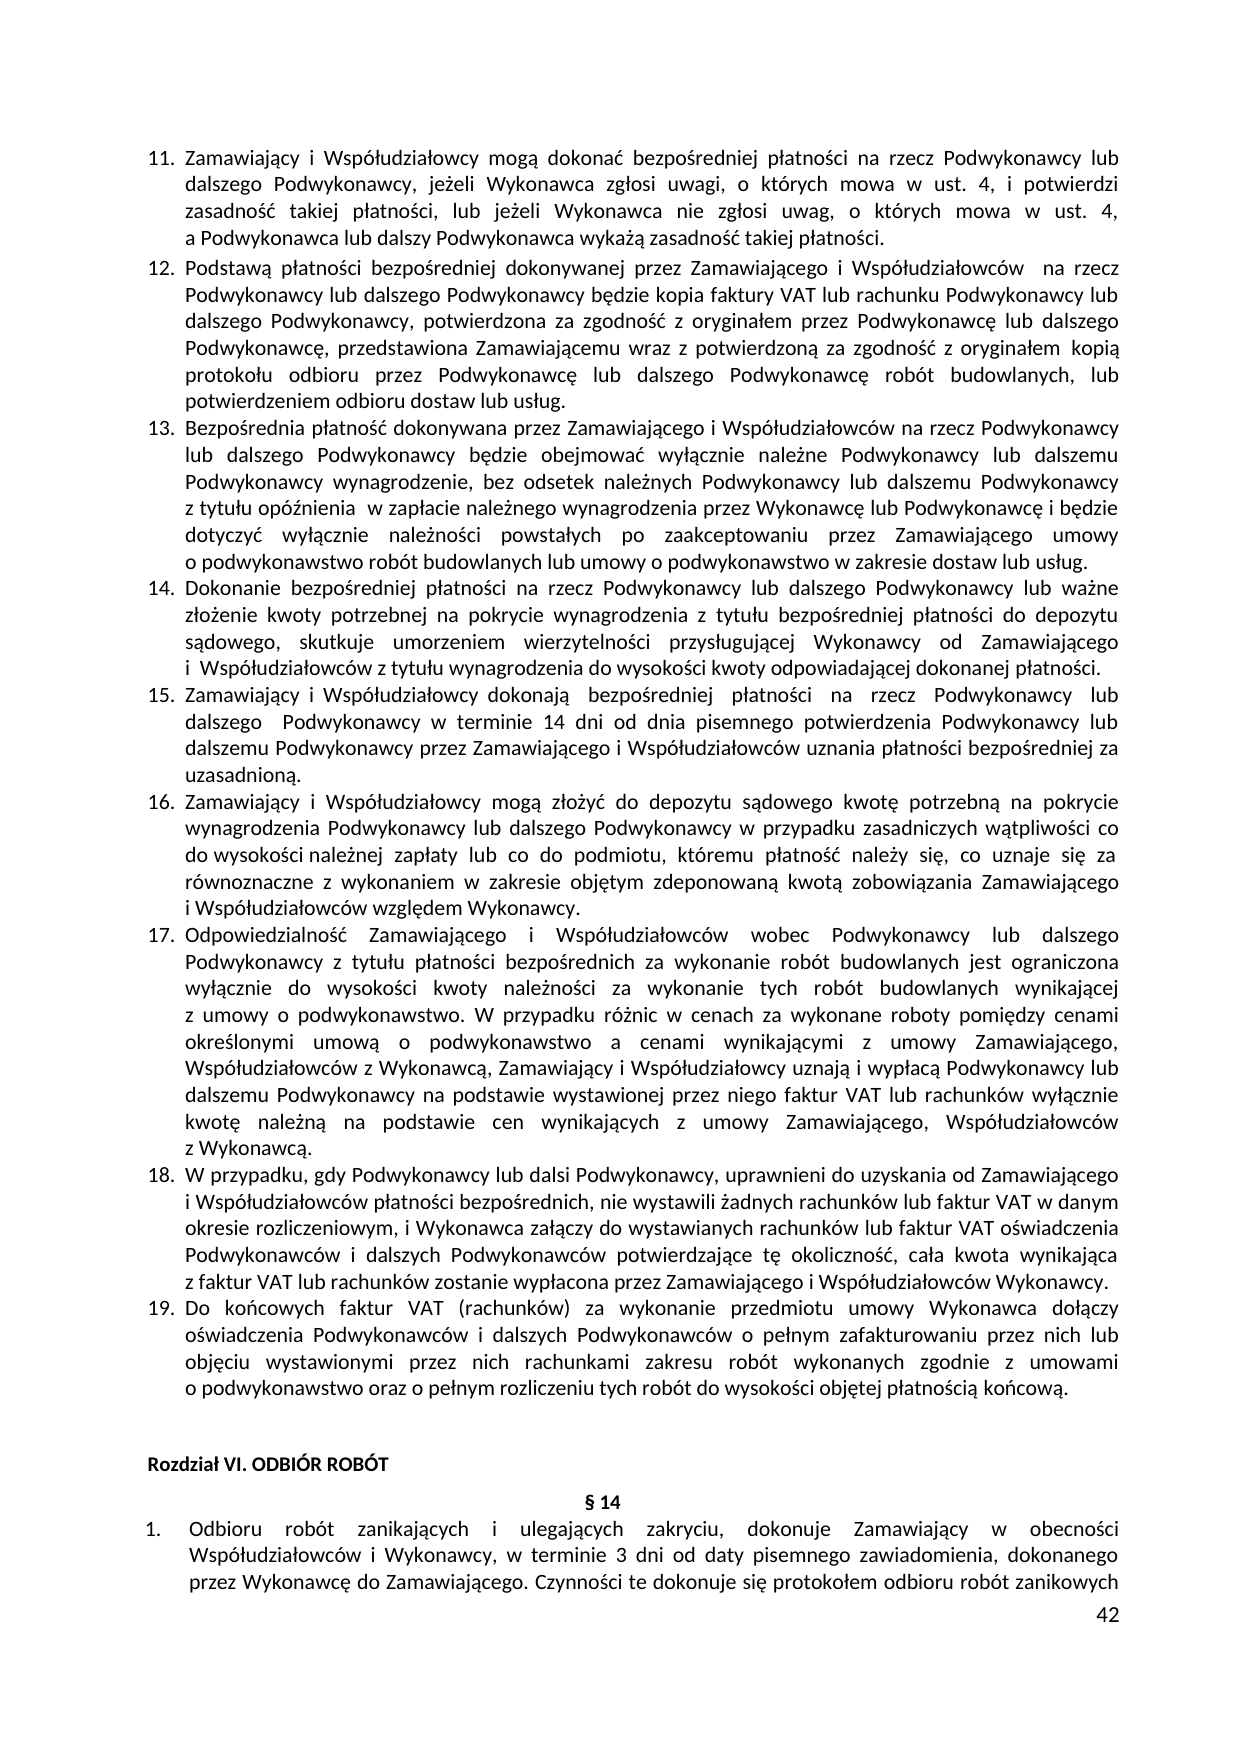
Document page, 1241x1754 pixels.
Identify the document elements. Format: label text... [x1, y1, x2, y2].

subtitle § 14 [85, 1489, 1119, 1515]
list Odpowiedzialność Zamawiającego i Współudziałowców wobec Podwykonawcy lub dalszego Podwykonawcy z tytułu płatności bezpośrednich za wykonanie robót budowlanych jest ograniczona wyłącznie do wysokości kwoty należności za wykonanie tych robót budowlanych wynikającej z umowy o podwykonawstwo. W przypadku różnic w cenach za wykonane roboty pomiędzy cenami określonymi umową o podwykonawstwo a cenami wynikającymi z umowy Zamawiającego, Współudziałowców z Wykonawcą, Zamawiający i Współudziałowcy uznają i wypłacą Podwykonawcy lub dalszemu Podwykonawcy na podstawie wystawionej przez niego faktur VAT lub rachunków wyłącznie kwotę należną na podstawie cen wynikających z umowy Zamawiającego, Współudziałowców z Wykonawcą. [147, 921, 1120, 1161]
list Do końcowych faktur VAT (rachunków) za wykonanie przedmiotu umowy Wykonawca dołączy oświadczenia Podwykonawców i dalszych Podwykonawców o pełnym zafakturowaniu przez nich lub objęciu wystawionymi przez nich rachunkami zakresu robót wykonanych zgodnie z umowami o podwykonawstwo oraz o pełnym rozliczeniu tych robót do wysokości objętej płatnością końcową. [147, 1294, 1120, 1401]
list Zamawiający i Współudziałowcy mogą dokonać bezpośredniej płatności na rzecz Podwykonawcy lub dalszego Podwykonawcy, jeżeli Wykonawca zgłosi uwagi, o których mowa w ust. 4, i potwierdzi zasadność takiej płatności, lub jeżeli Wykonawca nie zgłosi uwag, o których mowa w ust. 4, a Podwykonawca lub dalszy Podwykonawca wykażą zasadność takiej płatności. [147, 144, 1120, 250]
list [144, 1515, 1119, 1595]
list Dokonanie bezpośredniej płatności na rzecz Podwykonawcy lub dalszego Podwykonawcy lub ważne złożenie kwoty potrzebnej na pokrycie wynagrodzenia z tytułu bezpośredniej płatności do depozytu sądowego, skutkuje umorzeniem wierzytelności przysługującej Wykonawcy od Zamawiającego i Współudziałowców z tytułu wynagrodzenia do wysokości kwoty odpowiadającej dokonanej płatności. [147, 574, 1120, 681]
subtitle Rozdział VI. ODBIÓR ROBÓT [147, 1452, 1119, 1477]
list Bezpośrednia płatność dokonywana przez Zamawiającego i Współudziałowców na rzecz Podwykonawcy lub dalszego Podwykonawcy będzie obejmować wyłącznie należne Podwykonawcy lub dalszemu Podwykonawcy wynagrodzenie, bez odsetek należnych Podwykonawcy lub dalszemu Podwykonawcy z tytułu opóźnienia w zapłacie należnego wynagrodzenia przez Wykonawcę lub Podwykonawcę i będzie dotyczyć wyłącznie należności powstałych po zaakceptowaniu przez Zamawiającego umowy o podwykonawstwo robót budowlanych lub umowy o podwykonawstwo w zakresie dostaw lub usług. [147, 414, 1120, 574]
list Podstawą płatności bezpośredniej dokonywanej przez Zamawiającego i Współudziałowców na rzecz Podwykonawcy lub dalszego Podwykonawcy będzie kopia faktury VAT lub rachunku Podwykonawcy lub dalszego Podwykonawcy, potwierdzona za zgodność z oryginałem przez Podwykonawcę lub dalszego Podwykonawcę, przedstawiona Zamawiającemu wraz z potwierdzoną za zgodność z oryginałem kopią protokołu odbioru przez Podwykonawcę lub dalszego Podwykonawcę robót budowlanych, lub potwierdzeniem odbioru dostaw lub usług. [147, 254, 1120, 414]
list Zamawiający i Współudziałowcy mogą złożyć do depozytu sądowego kwotę potrzebną na pokrycie wynagrodzenia Podwykonawcy lub dalszego Podwykonawcy w przypadku zasadniczych wątpliwości co do wysokości należnej zapłaty lub co do podmiotu, któremu płatność należy się, co uznaje się za równoznaczne z wykonaniem w zakresie objętym zdeponowaną kwotą zobowiązania Zamawiającego i Współudziałowców względem Wykonawcy. [147, 788, 1120, 921]
list W przypadku, gdy Podwykonawcy lub dalsi Podwykonawcy, uprawnieni do uzyskania od Zamawiającego i Współudziałowców płatności bezpośrednich, nie wystawili żadnych rachunków lub faktur VAT w danym okresie rozliczeniowym, i Wykonawca załączy do wystawianych rachunków lub faktur VAT oświadczenia Podwykonawców i dalszych Podwykonawców potwierdzające tę okoliczność, cała kwota wynikająca z faktur VAT lub rachunków zostanie wypłacona przez Zamawiającego i Współudziałowców Wykonawcy. [147, 1161, 1120, 1294]
list Zamawiający i Współudziałowcy dokonają bezpośredniej płatności na rzecz Podwykonawcy lub dalszego Podwykonawcy w terminie 14 dni od dnia pisemnego potwierdzenia Podwykonawcy lub dalszemu Podwykonawcy przez Zamawiającego i Współudziałowców uznania płatności bezpośredniej za uzasadnioną. [147, 681, 1120, 788]
